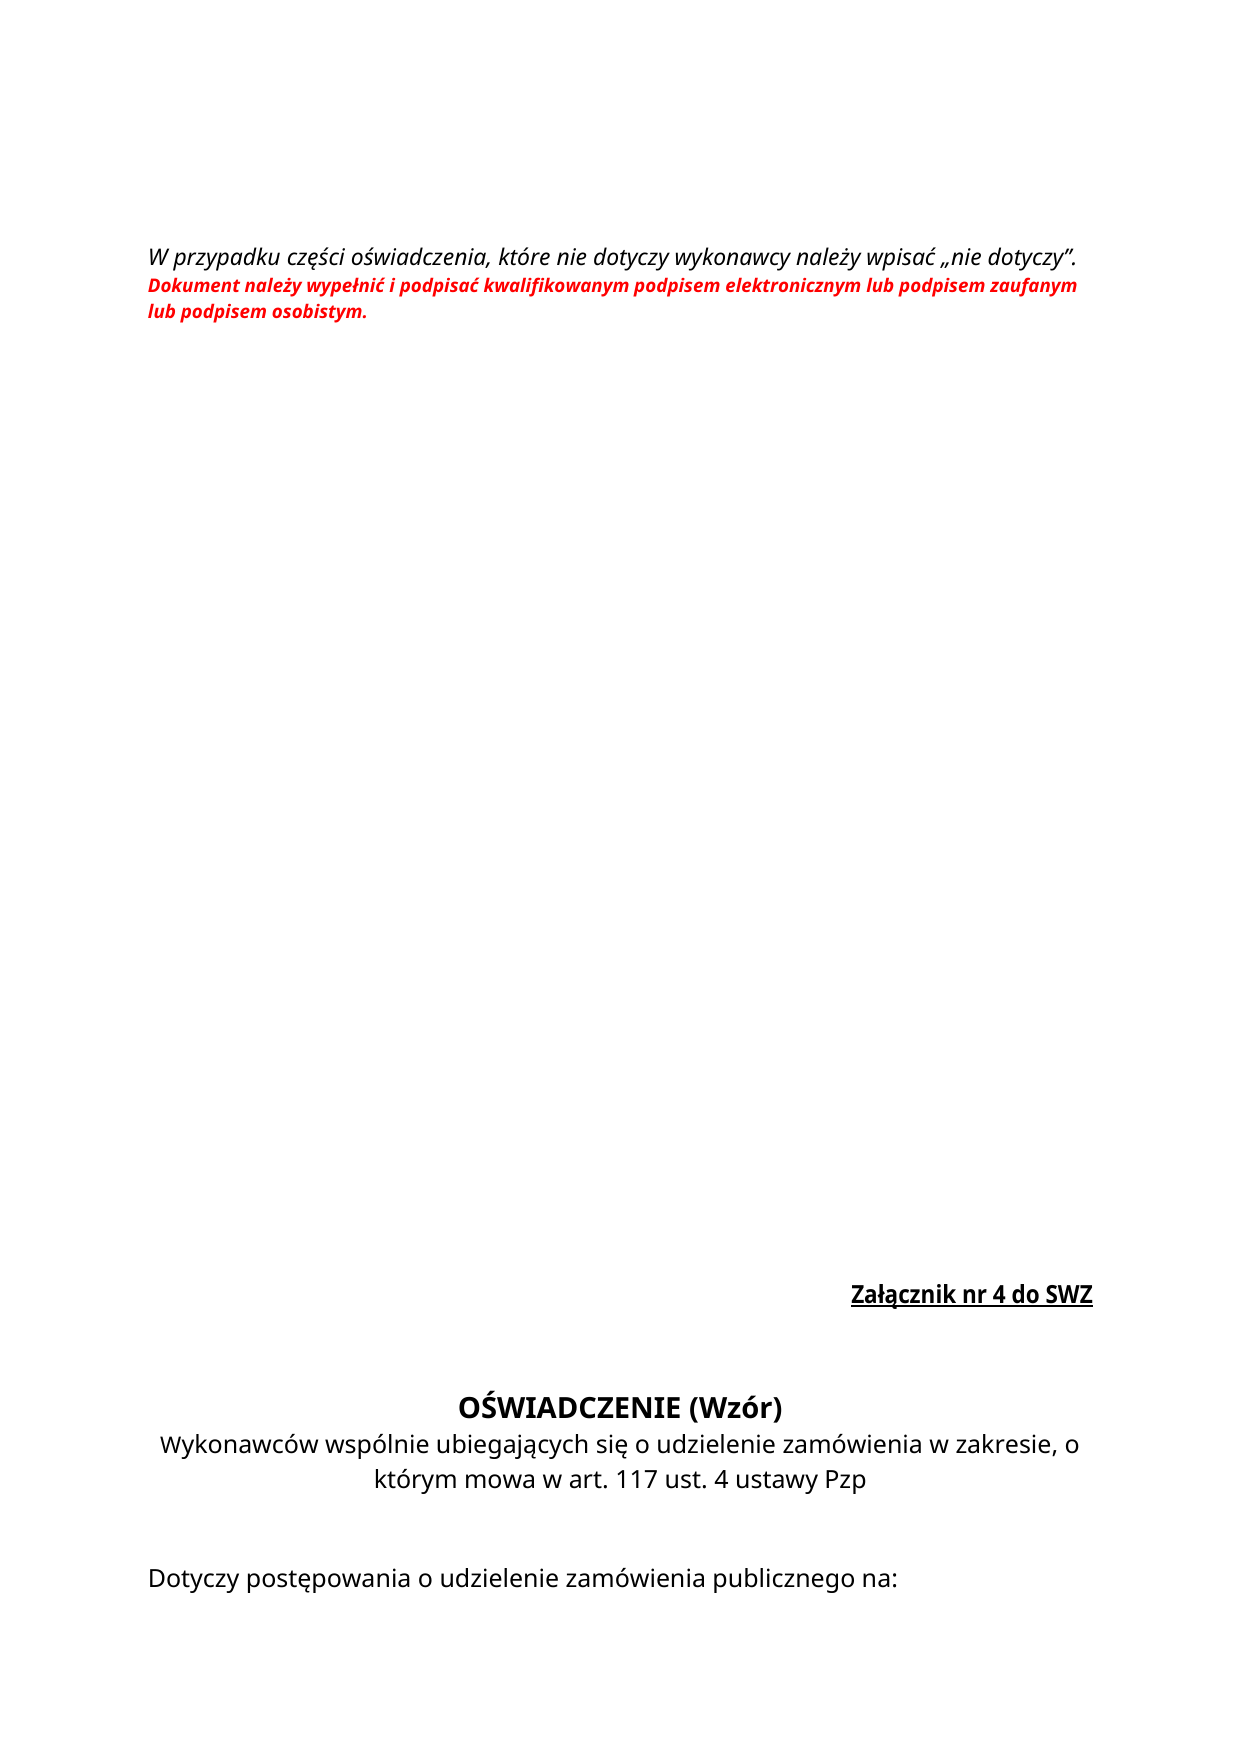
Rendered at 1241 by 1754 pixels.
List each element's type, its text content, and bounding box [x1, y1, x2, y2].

text Dotyczy postępowania o udzielenie zamówienia publicznego na: [148, 1561, 1093, 1595]
text Dokument należy wypełnić i podpisać kwalifikowanym podpisem elektronicznym lub podpisem zaufanym lub podpisem osobistym. [148, 273, 1093, 324]
text Wykonawców wspólnie ubiegających się o udzielenie zamówienia w zakresie, o którym mowa w art. 117 ust. 4 ustawy Pzp [148, 1427, 1093, 1495]
text W przypadku części oświadczenia, które nie dotyczy wykonawcy należy wpisać „nie dotyczy”. [148, 241, 1093, 273]
text Załącznik nr 4 do SWZ [148, 1276, 1093, 1311]
text OŚWIADCZENIE (Wzór) [148, 1387, 1093, 1427]
